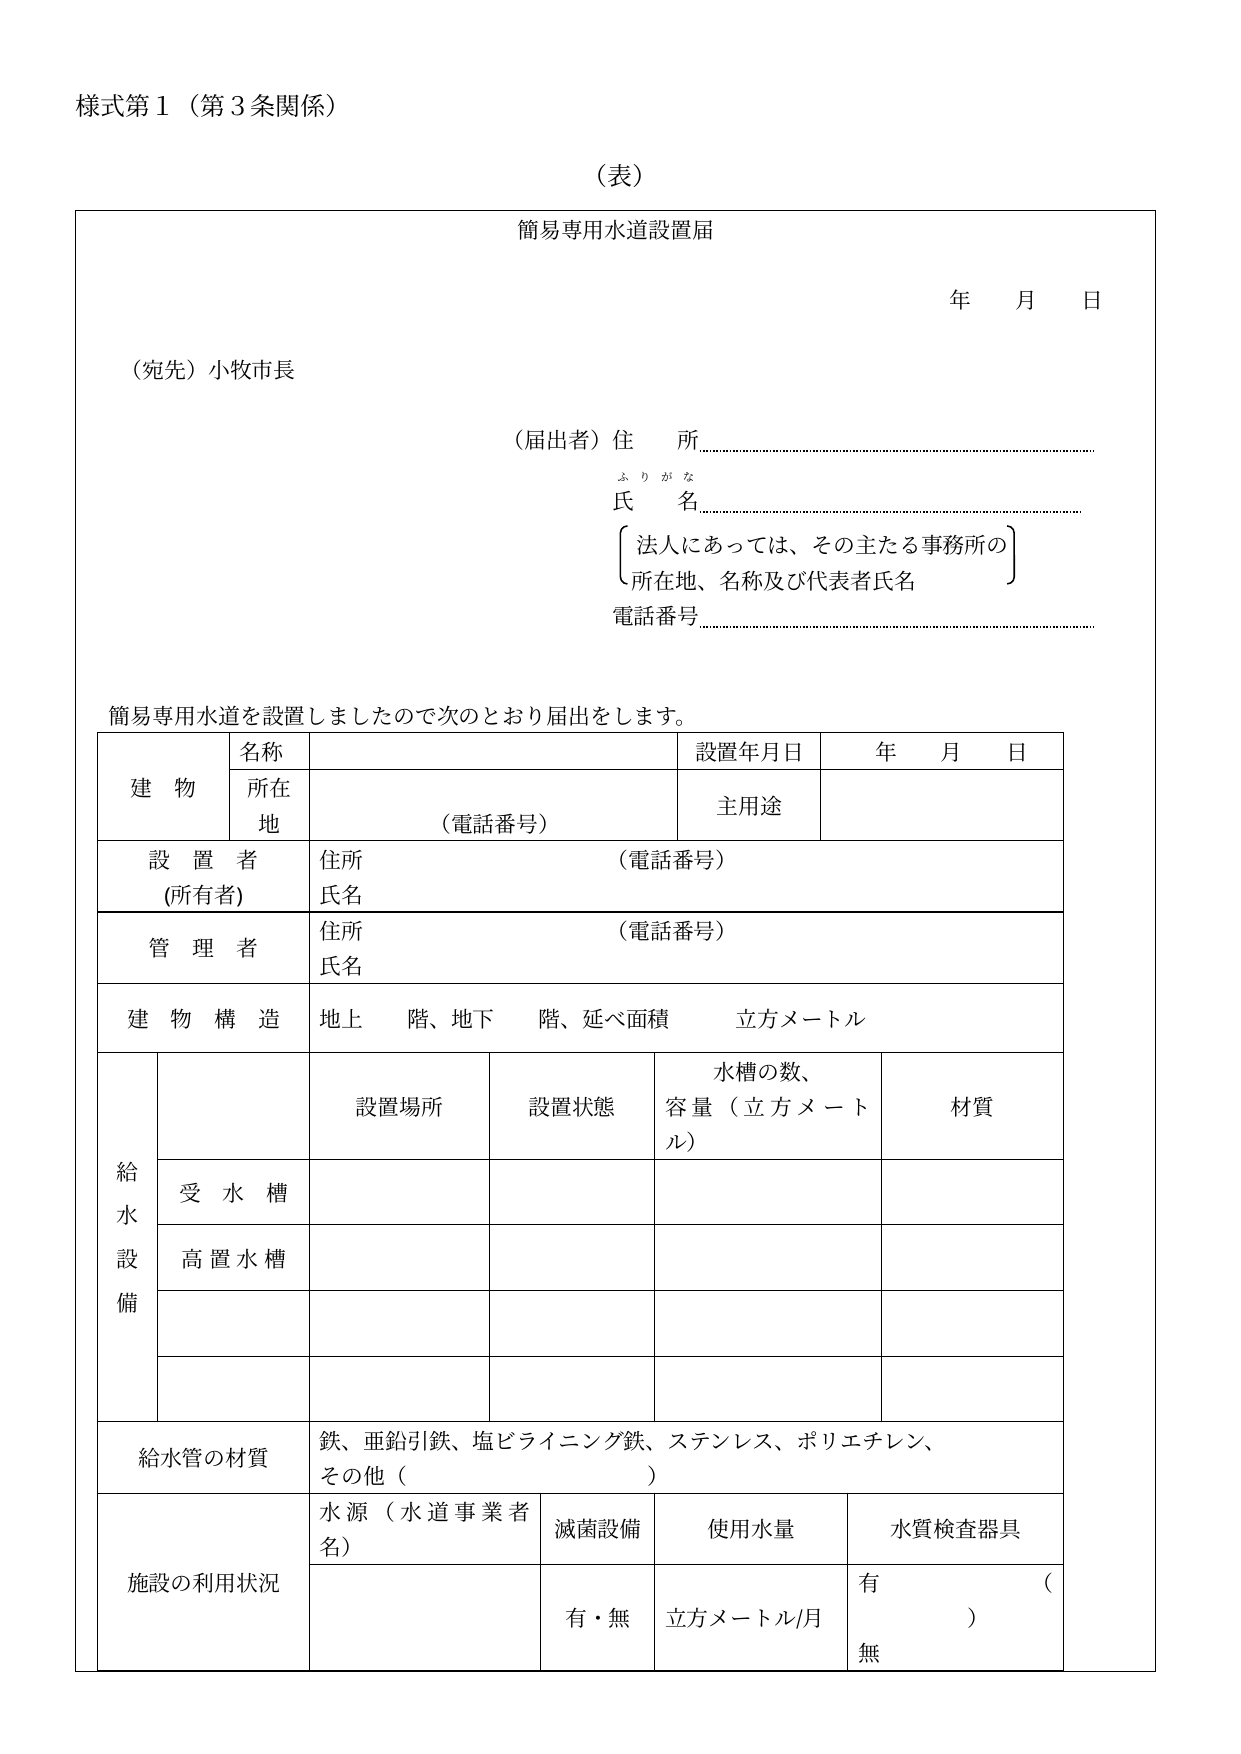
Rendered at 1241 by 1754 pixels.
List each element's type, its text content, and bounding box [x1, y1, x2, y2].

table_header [76, 211, 1155, 1671]
text （表） [75, 140, 1165, 210]
text 様式第１（第３条関係） [75, 69, 1165, 140]
